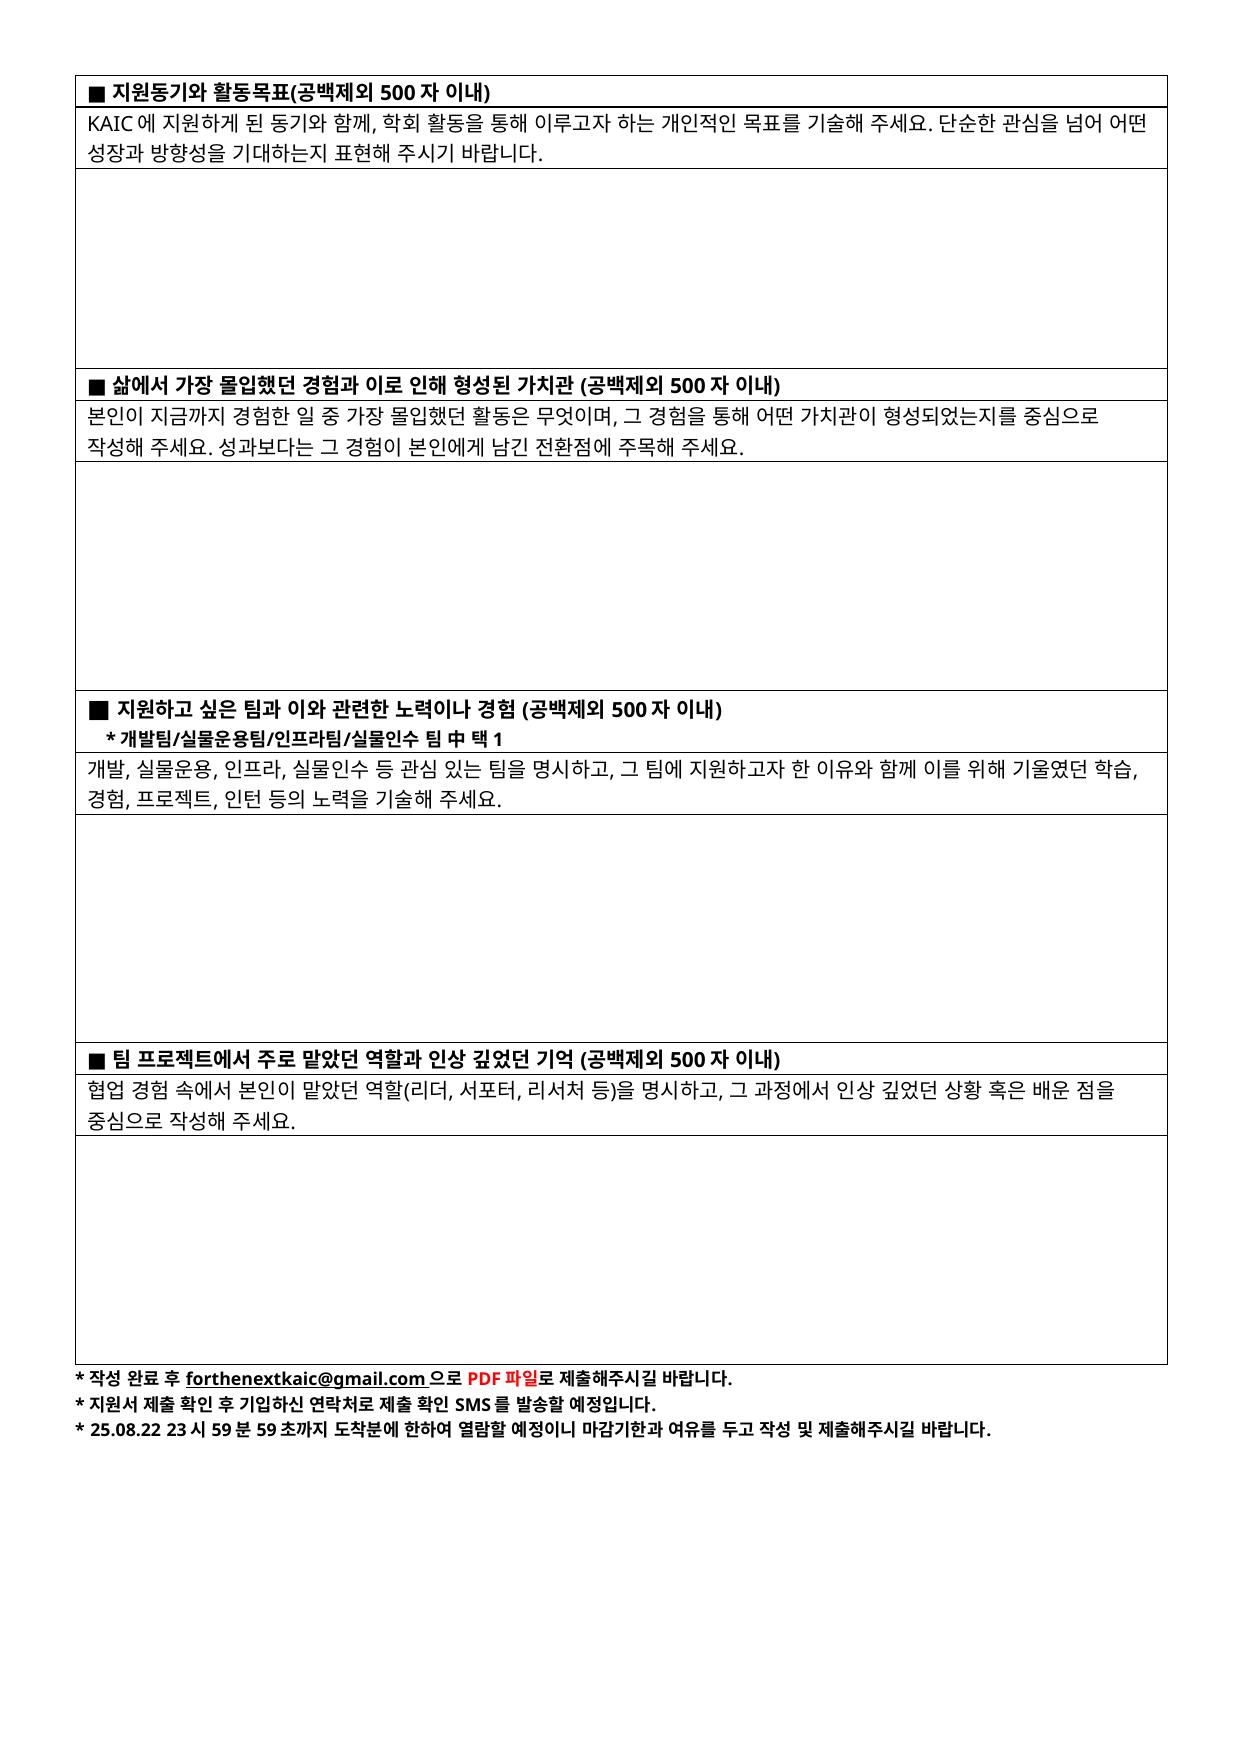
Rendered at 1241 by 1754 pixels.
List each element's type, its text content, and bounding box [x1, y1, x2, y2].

table_cell KAIC에 지원하게 된 동기와 함께, 학회 활동을 통해 이루고자 하는 개인적인 목표를 기술해 주세요. 단순한 관심을 넘어 어떤 성장과 방향성을 기대하는지 표현해 주시기 바랍니다. [76, 108, 1167, 168]
text * 25.08.22 23시 59분 59초까지 도착분에 한하여 열람할 예정이니 마감기한과 여유를 두고 작성 및 제출해주시길 바랍니다. [75, 1416, 1165, 1442]
table_cell 협업 경험 속에서 본인이 맡았던 역할(리더, 서포터, 리서처 등)을 명시하고, 그 과정에서 인상 깊었던 상황 혹은 배운 점을 중심으로 작성해 주세요. [76, 1075, 1167, 1135]
text * 작성 완료 후 forthenextkaic@gmail.com으로 PDF 파일로 제출해주시길 바랍니다. [75, 1365, 1165, 1391]
table_cell [76, 815, 1167, 1042]
table_header ■ 지원동기와 활동목표(공백제외 500자 이내) [76, 76, 1167, 106]
table_cell 개발, 실물운용, 인프라, 실물인수 등 관심 있는 팀을 명시하고, 그 팀에 지원하고자 한 이유와 함께 이를 위해 기울였던 학습, 경험, 프로젝트, 인턴 등의 노력을 기술해 주세요. [76, 753, 1167, 814]
table_cell 본인이 지금까지 경험한 일 중 가장 몰입했던 활동은 무엇이며, 그 경험을 통해 어떤 가치관이 형성되었는지를 중심으로 작성해 주세요. 성과보다는 그 경험이 본인에게 남긴 전환점에 주목해 주세요. [76, 401, 1167, 461]
table_cell ■ 팀 프로젝트에서 주로 맡았던 역할과 인상 깊었던 기억 (공백제외 500자 이내) [76, 1043, 1167, 1073]
text * 지원서 제출 확인 후 기입하신 연락처로 제출 확인 SMS를 발송할 예정입니다. [75, 1391, 1165, 1416]
table_cell ■ 삶에서 가장 몰입했던 경험과 이로 인해 형성된 가치관 (공백제외 500자 이내) [76, 369, 1167, 399]
table_cell ■ 지원하고 싶은 팀과 이와 관련한 노력이나 경험 (공백제외 500자 이내) * 개발팀/실물운용팀/인프라팀/실물인수 팀 中 택1 [76, 691, 1167, 752]
table_cell [76, 169, 1167, 368]
table_cell [76, 1136, 1167, 1364]
table_cell [76, 462, 1167, 690]
